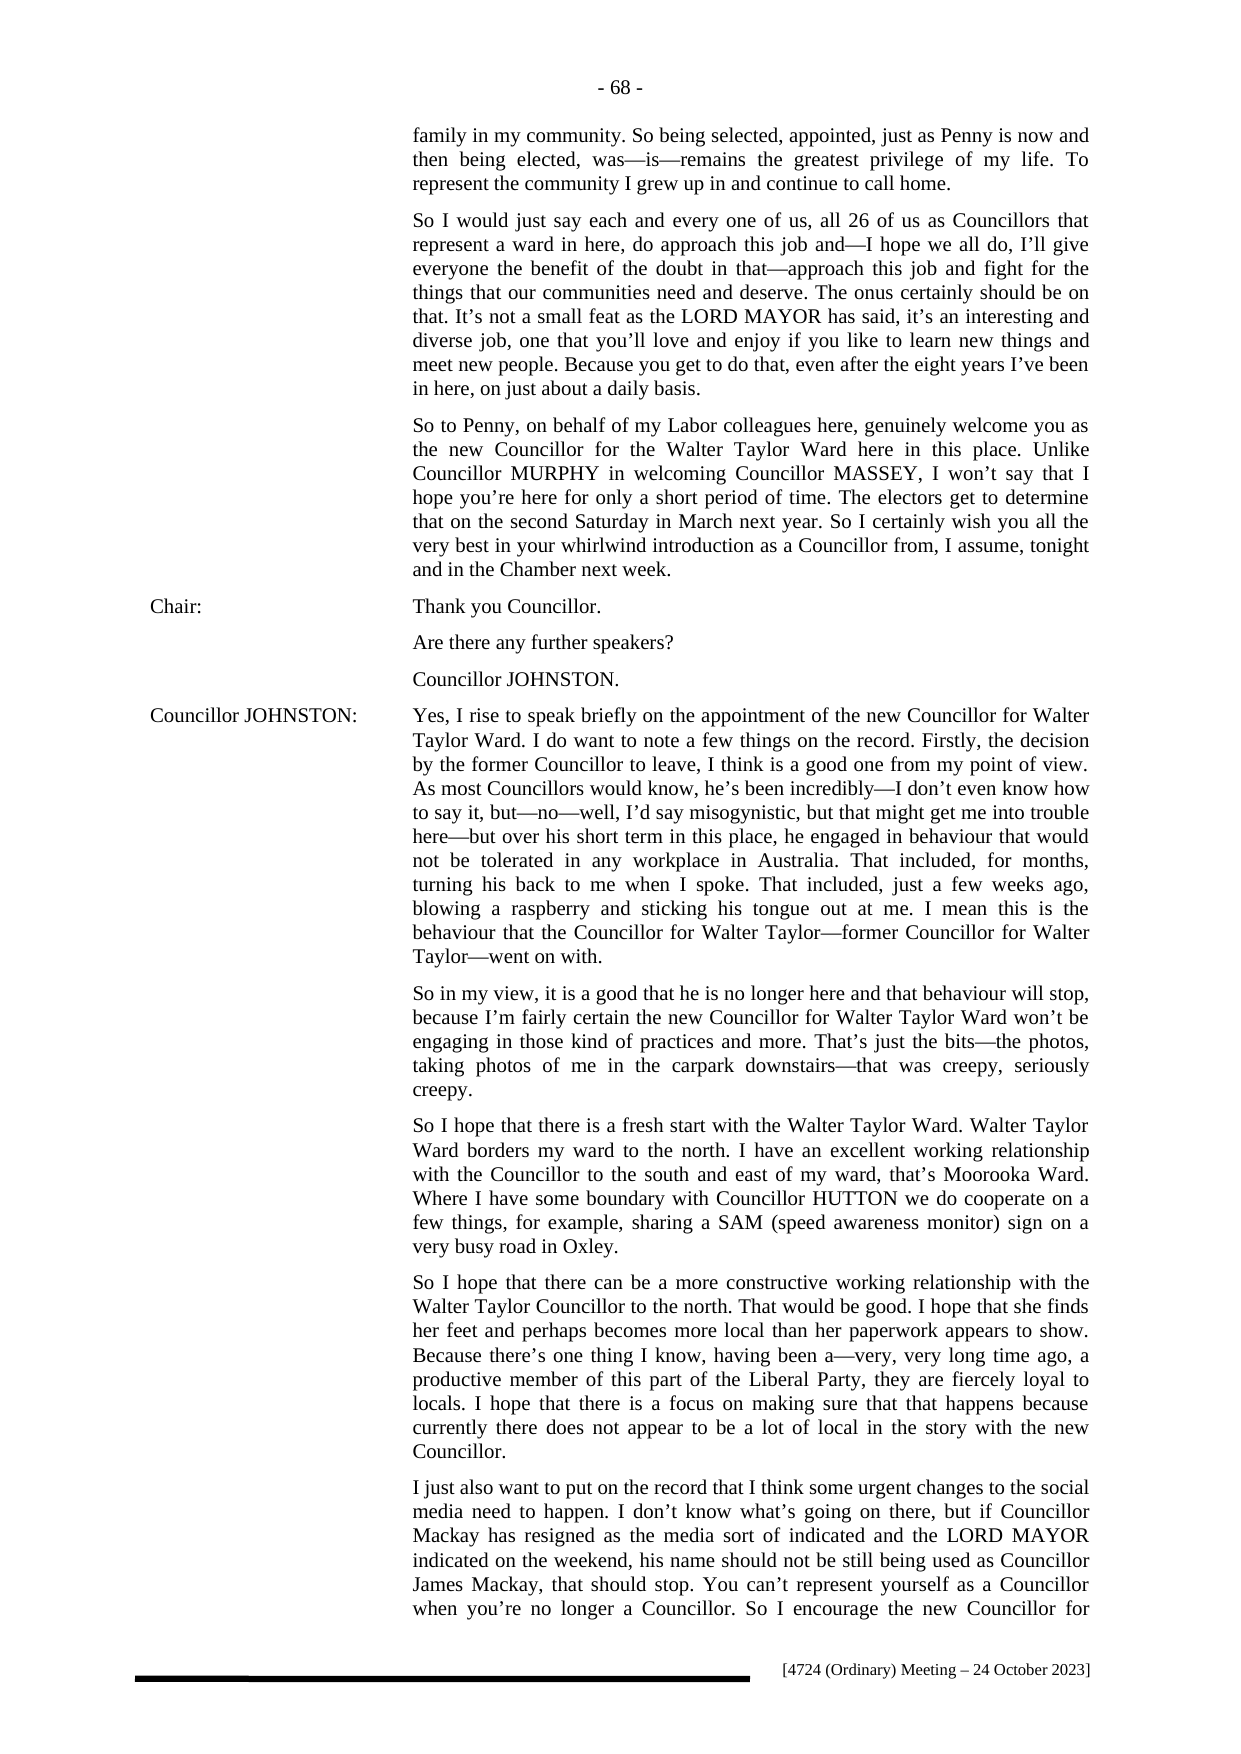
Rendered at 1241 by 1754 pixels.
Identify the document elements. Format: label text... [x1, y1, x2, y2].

text So in my view, it is a good that he is no longer here and that behaviour will stop, because I’m fairly certain the new Councillor for Walter Taylor Ward won’t be engaging in those kind of practices and more. That’s just the bits—the photos, taking photos of me in the carpark downstairs—that was creepy, seriously creepy. [150, 981, 1090, 1101]
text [150, 1475, 1090, 1620]
text So I would just say each and every one of us, all 26 of us as Councillors that represent a ward in here, do approach this job and—I hope we all do, I’ll give everyone the benefit of the doubt in that—approach this job and fight for the things that our communities need and deserve. The onus certainly should be on that. It’s not a small feat as the LORD MAYOR has said, it’s an interesting and diverse job, one that you’ll love and enjoy if you like to learn new things and meet new people. Because you get to do that, even after the eight years I’ve been in here, on just about a daily basis. [150, 208, 1090, 400]
text Are there any further speakers? [150, 630, 1090, 654]
text Councillor JOHNSTON: Yes, I rise to speak briefly on the appointment of the new Councillor for Walter Taylor Ward. I do want to note a few things on the record. Firstly, the decision by the former Councillor to leave, I think is a good one from my point of view. As most Councillors would know, he’s been incredibly—I don’t even know how to say it, but—no—well, I’d say misogynistic, but that might get me into trouble here—but over his short term in this place, he engaged in behaviour that would not be tolerated in any workplace in Australia. That included, for months, turning his back to me when I spoke. That included, just a few weeks ago, blowing a raspberry and sticking his tongue out at me. I mean this is the behaviour that the Councillor for Walter Taylor—former Councillor for Walter Taylor—went on with. [150, 703, 1090, 968]
text So to Penny, on behalf of my Labor colleagues here, genuinely welcome you as the new Councillor for the Walter Taylor Ward here in this place. Unlike Councillor MURPHY in welcoming Councillor MASSEY, I won’t say that I hope you’re here for only a short period of time. The electors get to determine that on the second Saturday in March next year. So I certainly wish you all the very best in your whirlwind introduction as a Councillor from, I assume, tonight and in the Chamber next week. [150, 413, 1090, 581]
text So I hope that there can be a more constructive working relationship with the Walter Taylor Councillor to the north. That would be good. I hope that she finds her feet and perhaps becomes more local than her paperwork appears to show. Because there’s one thing I know, having been a—very, very long time ago, a productive member of this part of the Liberal Party, they are fiercely loyal to locals. I hope that there is a focus on making sure that that happens because currently there does not appear to be a lot of local in the story with the new Councillor. [150, 1270, 1090, 1463]
text Councillor JOHNSTON. [150, 667, 1090, 691]
text Chair: Thank you Councillor. [150, 594, 1090, 618]
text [412, 123, 1090, 195]
text So I hope that there is a fresh start with the Walter Taylor Ward. Walter Taylor Ward borders my ward to the north. I have an excellent working relationship with the Councillor to the south and east of my ward, that’s Moorooka Ward. Where I have some boundary with Councillor HUTTON we do cooperate on a few things, for example, sharing a SAM (speed awareness monitor) sign on a very busy road in Oxley. [150, 1113, 1090, 1258]
